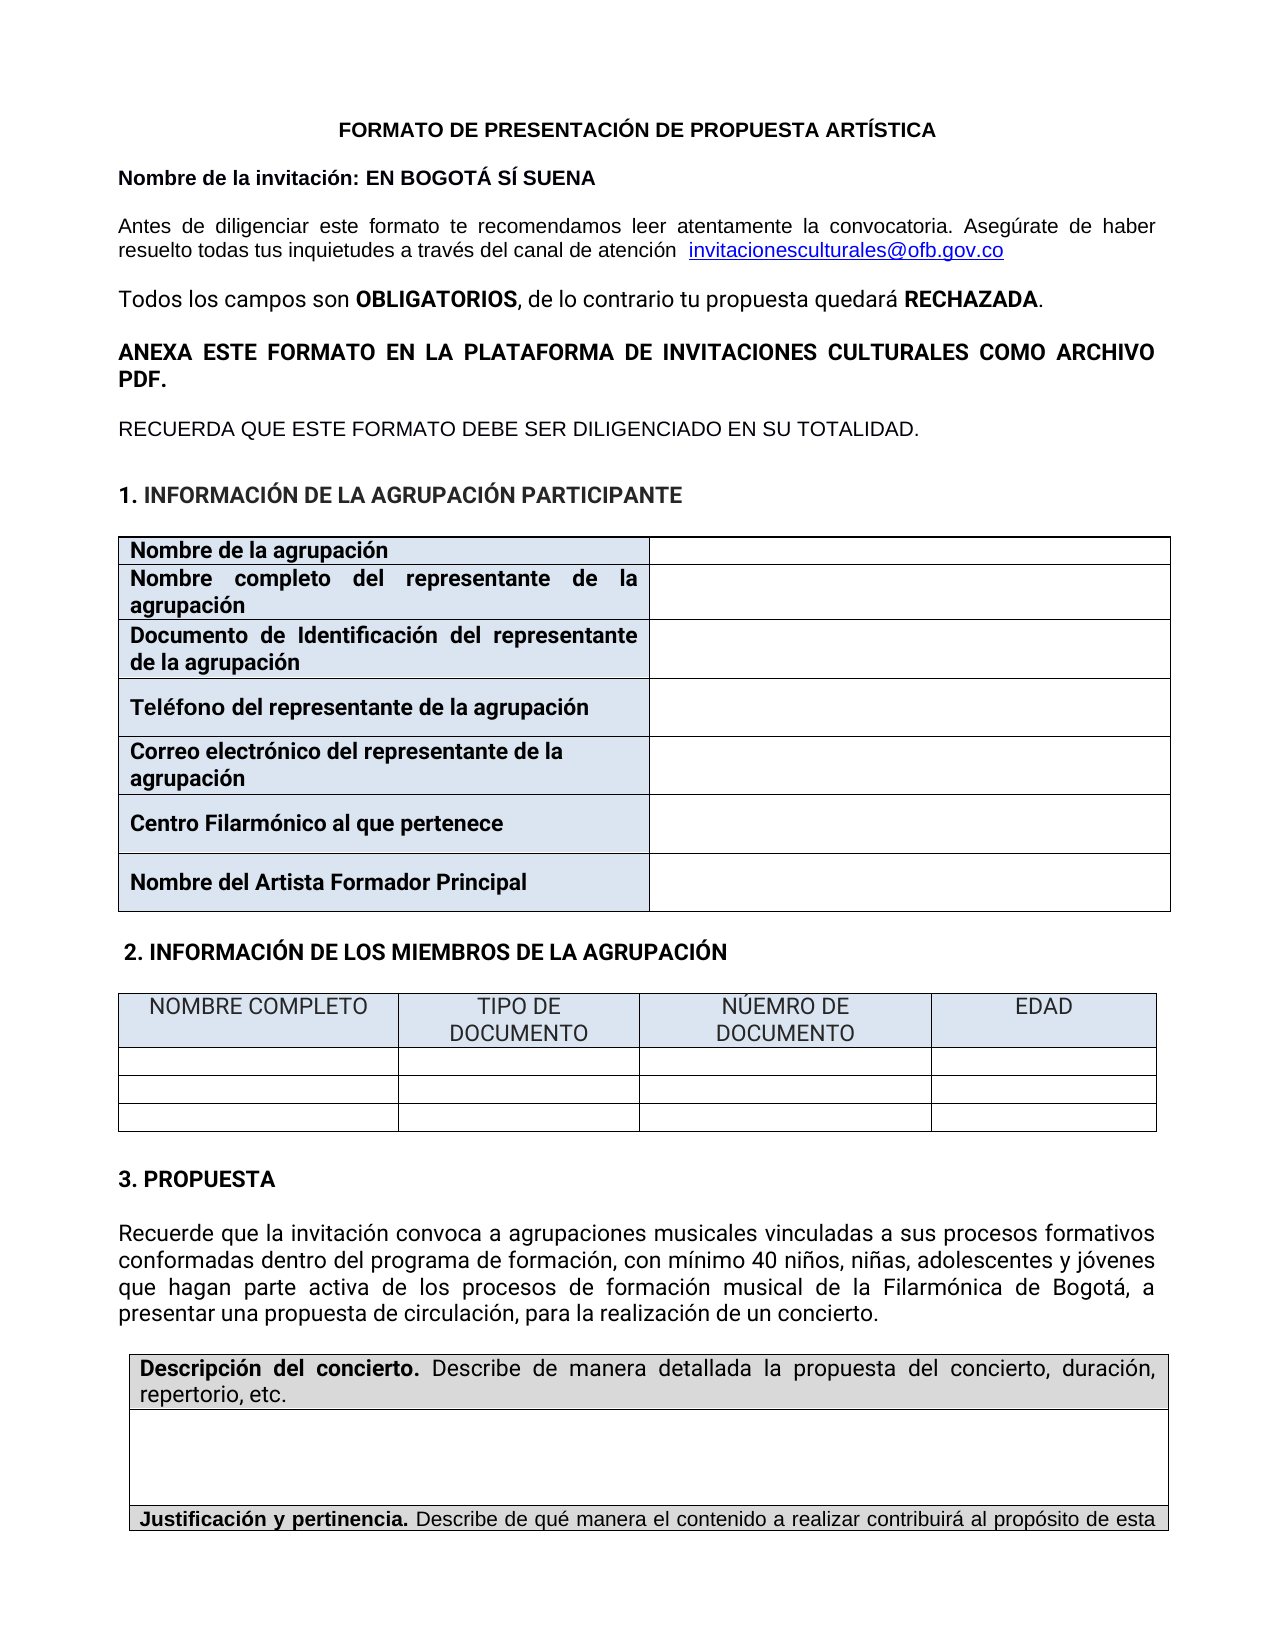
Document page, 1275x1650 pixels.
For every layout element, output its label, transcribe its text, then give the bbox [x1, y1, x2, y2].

text 2. INFORMACIÓN DE LOS MIEMBROS DE LA AGRUPACIÓN [118, 939, 1157, 966]
table_header NÚEMRO DE DOCUMENTO [640, 994, 931, 1047]
table_cell [119, 1076, 398, 1103]
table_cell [130, 1506, 1168, 1530]
text Recuerde que la invitación convoca a agrupaciones musicales vinculadas a sus procesos formativos conformadas dentro del programa de formación, con mínimo 40 niños, niñas, adolescentes y jóvenes que hagan parte activa de los procesos de formación musical de la Filarmónica de Bogotá, a presentar una propuesta de circulación, para la realización de un concierto. [118, 1220, 1157, 1327]
table_cell [650, 854, 1170, 911]
table_cell Centro Filarmónico al que pertenece [119, 795, 649, 852]
table_cell Correo electrónico del representante de la agrupación [119, 737, 649, 794]
table_cell [640, 1048, 931, 1075]
text ANEXA ESTE FORMATO EN LA PLATAFORMA DE INVITACIONES CULTURALES COMO ARCHIVO PDF. [118, 339, 1156, 393]
table_cell [399, 1104, 639, 1131]
text RECUERDA QUE ESTE FORMATO DEBE SER DILIGENCIADO EN SU TOTALIDAD. [118, 417, 1157, 441]
table_header TIPO DE DOCUMENTO [399, 994, 639, 1047]
table_cell Documento de Identificación del representante de la agrupación [119, 620, 649, 677]
table_cell [932, 1048, 1156, 1075]
table_header Nombre de la agrupación [119, 538, 649, 564]
table_header EDAD [932, 994, 1156, 1047]
table_header Descripción del concierto. Describe de manera detallada la propuesta del concierto, duración, repertorio, etc. [130, 1355, 1168, 1408]
table_header [650, 538, 1170, 564]
text Todos los campos son OBLIGATORIOS, de lo contrario tu propuesta quedará RECHAZADA. [118, 286, 1156, 313]
table_cell [399, 1076, 639, 1103]
table_cell [640, 1076, 931, 1103]
text FORMATO DE PRESENTACIÓN DE PROPUESTA ARTÍSTICA [118, 118, 1157, 142]
table_cell [130, 1410, 1168, 1505]
table_cell Teléfono del representante de la agrupación [119, 679, 649, 736]
table_cell Nombre del Artista Formador Principal [119, 854, 649, 911]
table_cell [932, 1076, 1156, 1103]
text Nombre de la invitación: EN BOGOTÁ SÍ SUENA [118, 166, 1157, 190]
text 3. PROPUESTA [118, 1166, 1157, 1193]
table_cell [119, 1048, 398, 1075]
table_cell Nombre completo del representante de la agrupación [119, 565, 649, 619]
table_cell [650, 565, 1170, 619]
table_header NOMBRE COMPLETO [119, 994, 398, 1047]
table_cell [650, 679, 1170, 736]
table_cell [650, 737, 1170, 794]
text Antes de diligenciar este formato te recomendamos leer atentamente la convocatoria. Asegúrate de haber resuelto todas tus inquietudes a través del canal de atención invitacionesculturales@ofb.gov.co [118, 214, 1157, 262]
text 1. INFORMACIÓN DE LA AGRUPACIÓN PARTICIPANTE [118, 483, 1157, 509]
table_cell [932, 1104, 1156, 1131]
table_cell [650, 795, 1170, 852]
table_cell [399, 1048, 639, 1075]
table_cell [119, 1104, 398, 1131]
table_cell [650, 620, 1170, 677]
table_cell [640, 1104, 931, 1131]
